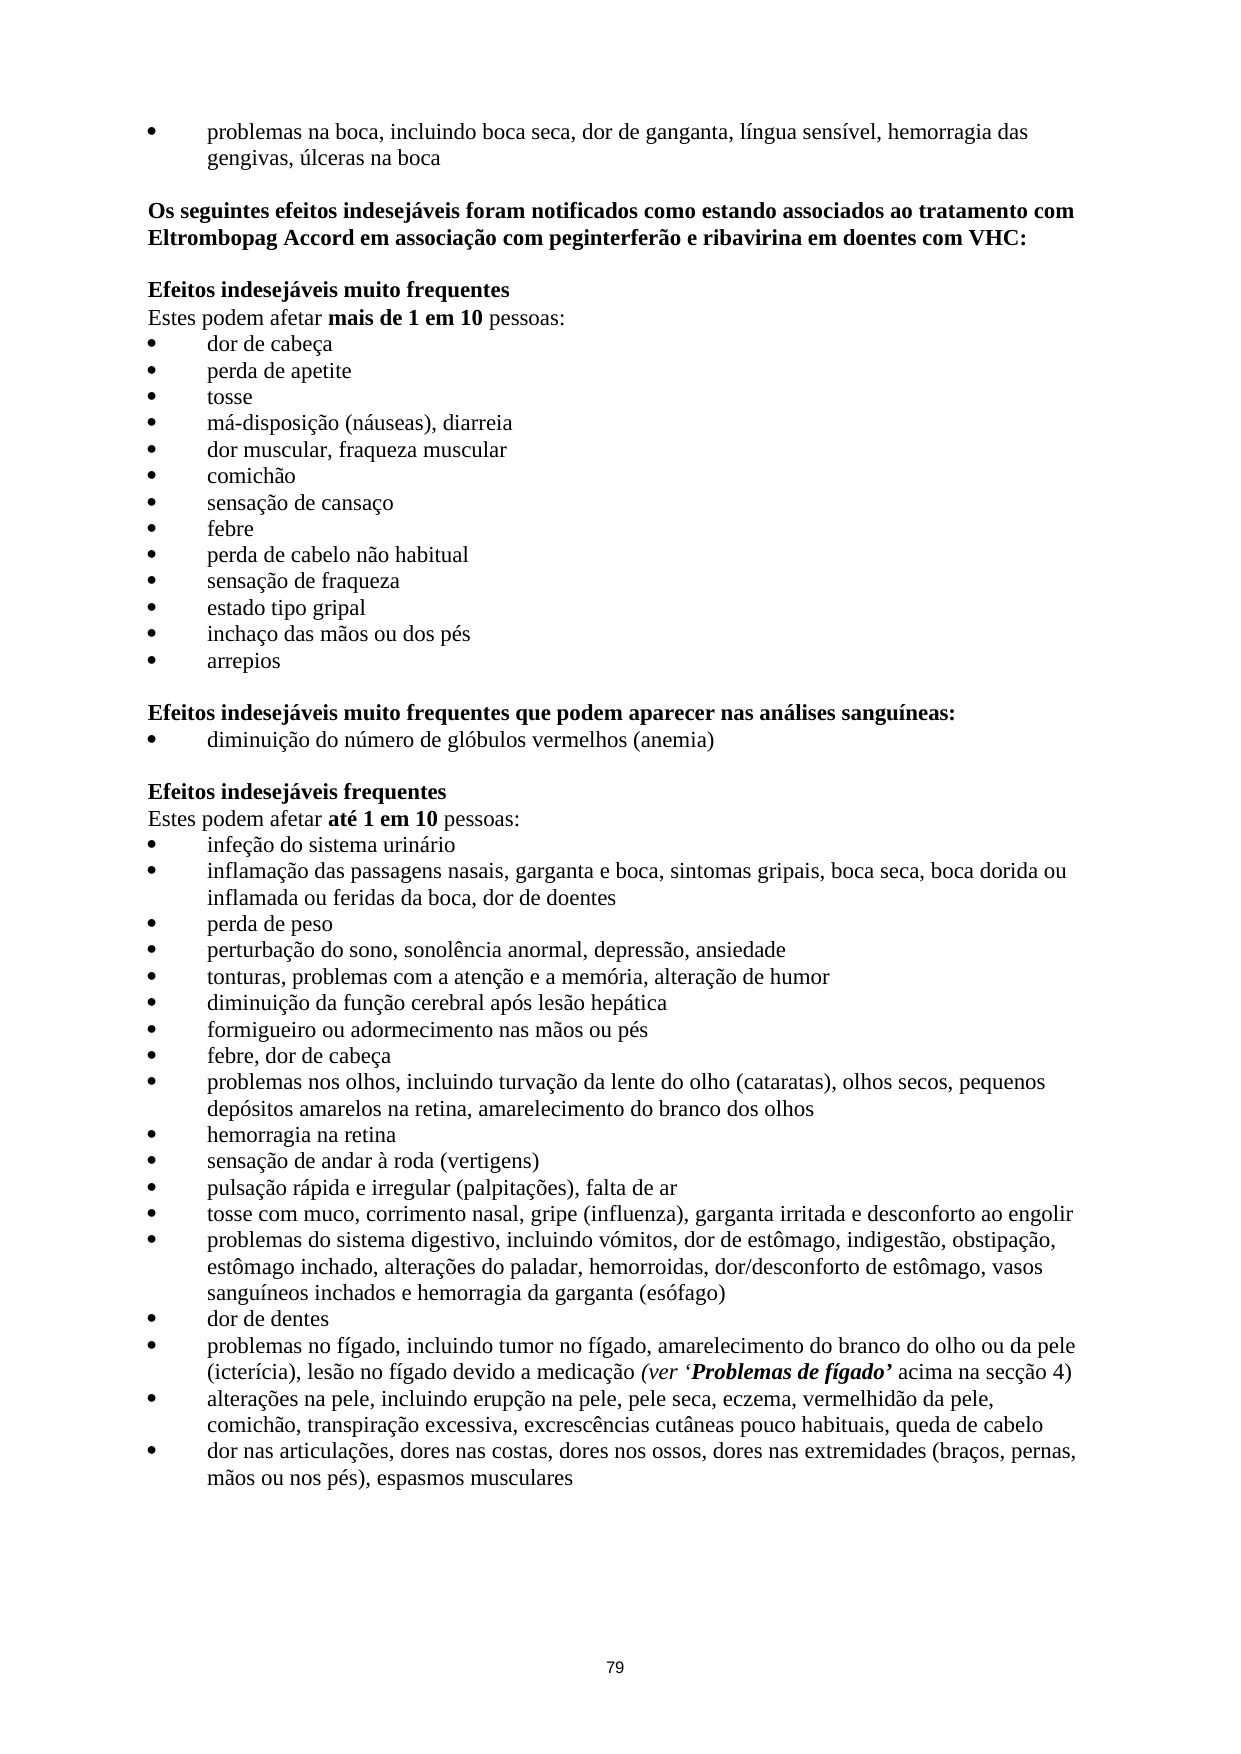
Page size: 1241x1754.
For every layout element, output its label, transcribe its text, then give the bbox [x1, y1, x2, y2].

list pulsação rápida e irregular (palpitações), falta de ar [148, 1174, 1092, 1200]
text Estes podem afetar mais de 1 em 10 pessoas: [148, 303, 1092, 330]
list problemas no fígado, incluindo tumor no fígado, amarelecimento do branco do olho ou da pele (icterícia), lesão no fígado devido a medicação (ver ‘Problemas de fígado’ acima na secção 4) [148, 1332, 1092, 1384]
list formigueiro ou adormecimento nas mãos ou pés [148, 1016, 1092, 1042]
text Efeitos indesejáveis frequentes [148, 778, 1092, 805]
list problemas nos olhos, incluindo turvação da lente do olho (cataratas), olhos secos, pequenos depósitos amarelos na retina, amarelecimento do branco dos olhos [148, 1068, 1092, 1121]
list Os seguintes efeitos indesejáveis foram notificados como estando associados ao tratamento com Eltrombopag Accord em associação com peginterferão e ribavirina em doentes com VHC: [148, 197, 1092, 250]
list sensação de cansaço [148, 488, 1092, 515]
list dor muscular, fraqueza muscular [148, 436, 1092, 462]
list perda de cabelo não habitual [148, 541, 1092, 568]
list perda de peso [148, 910, 1092, 937]
list inflamação das passagens nasais, garganta e boca, sintomas gripais, boca seca, boca dorida ou inflamada ou feridas da boca, dor de doentes [148, 857, 1092, 910]
list dor de cabeça [148, 330, 1092, 357]
list dor nas articulações, dores nas costas, dores nos ossos, dores nas extremidades (braços, pernas, mãos ou nos pés), espasmos musculares [148, 1437, 1092, 1490]
list tosse [148, 383, 1092, 409]
list tosse com muco, corrimento nasal, gripe (influenza), garganta irritada e desconforto ao engolir [148, 1200, 1092, 1226]
text Efeitos indesejáveis muito frequentes [148, 276, 1092, 303]
list infeção do sistema urinário [148, 831, 1092, 857]
list comichão [148, 462, 1092, 488]
list perda de apetite [148, 357, 1092, 383]
list hemorragia na retina [148, 1121, 1092, 1147]
list perturbação do sono, sonolência anormal, depressão, ansiedade [148, 937, 1092, 963]
list febre [148, 515, 1092, 541]
list inchaço das mãos ou dos pés [148, 620, 1092, 647]
list má-disposição (náuseas), diarreia [148, 409, 1092, 436]
list dor de dentes [148, 1306, 1092, 1332]
list arrepios [148, 647, 1092, 673]
list Efeitos indesejáveis muito frequentes que podem aparecer nas análises sanguíneas: [148, 699, 1092, 726]
text Estes podem afetar até 1 em 10 pessoas: [148, 805, 1092, 831]
list diminuição da função cerebral após lesão hepática [148, 989, 1092, 1016]
list alterações na pele, incluindo erupção na pele, pele seca, eczema, vermelhidão da pele, comichão, transpiração excessiva, excrescências cutâneas pouco habituais, queda de cabelo [148, 1384, 1092, 1437]
list tonturas, problemas com a atenção e a memória, alteração de humor [148, 963, 1092, 989]
list diminuição do número de glóbulos vermelhos (anemia) [148, 726, 1092, 752]
list problemas do sistema digestivo, incluindo vómitos, dor de estômago, indigestão, obstipação, estômago inchado, alterações do paladar, hemorroidas, dor/desconforto de estômago, vasos sanguíneos inchados e hemorragia da garganta (esófago) [148, 1226, 1092, 1306]
list sensação de andar à roda (vertigens) [148, 1147, 1092, 1174]
list estado tipo gripal [148, 594, 1092, 620]
list febre, dor de cabeça [148, 1042, 1092, 1068]
list sensação de fraqueza [148, 568, 1092, 594]
list problemas na boca, incluindo boca seca, dor de ganganta, língua sensível, hemorragia das gengivas, úlceras na boca [148, 118, 1092, 171]
